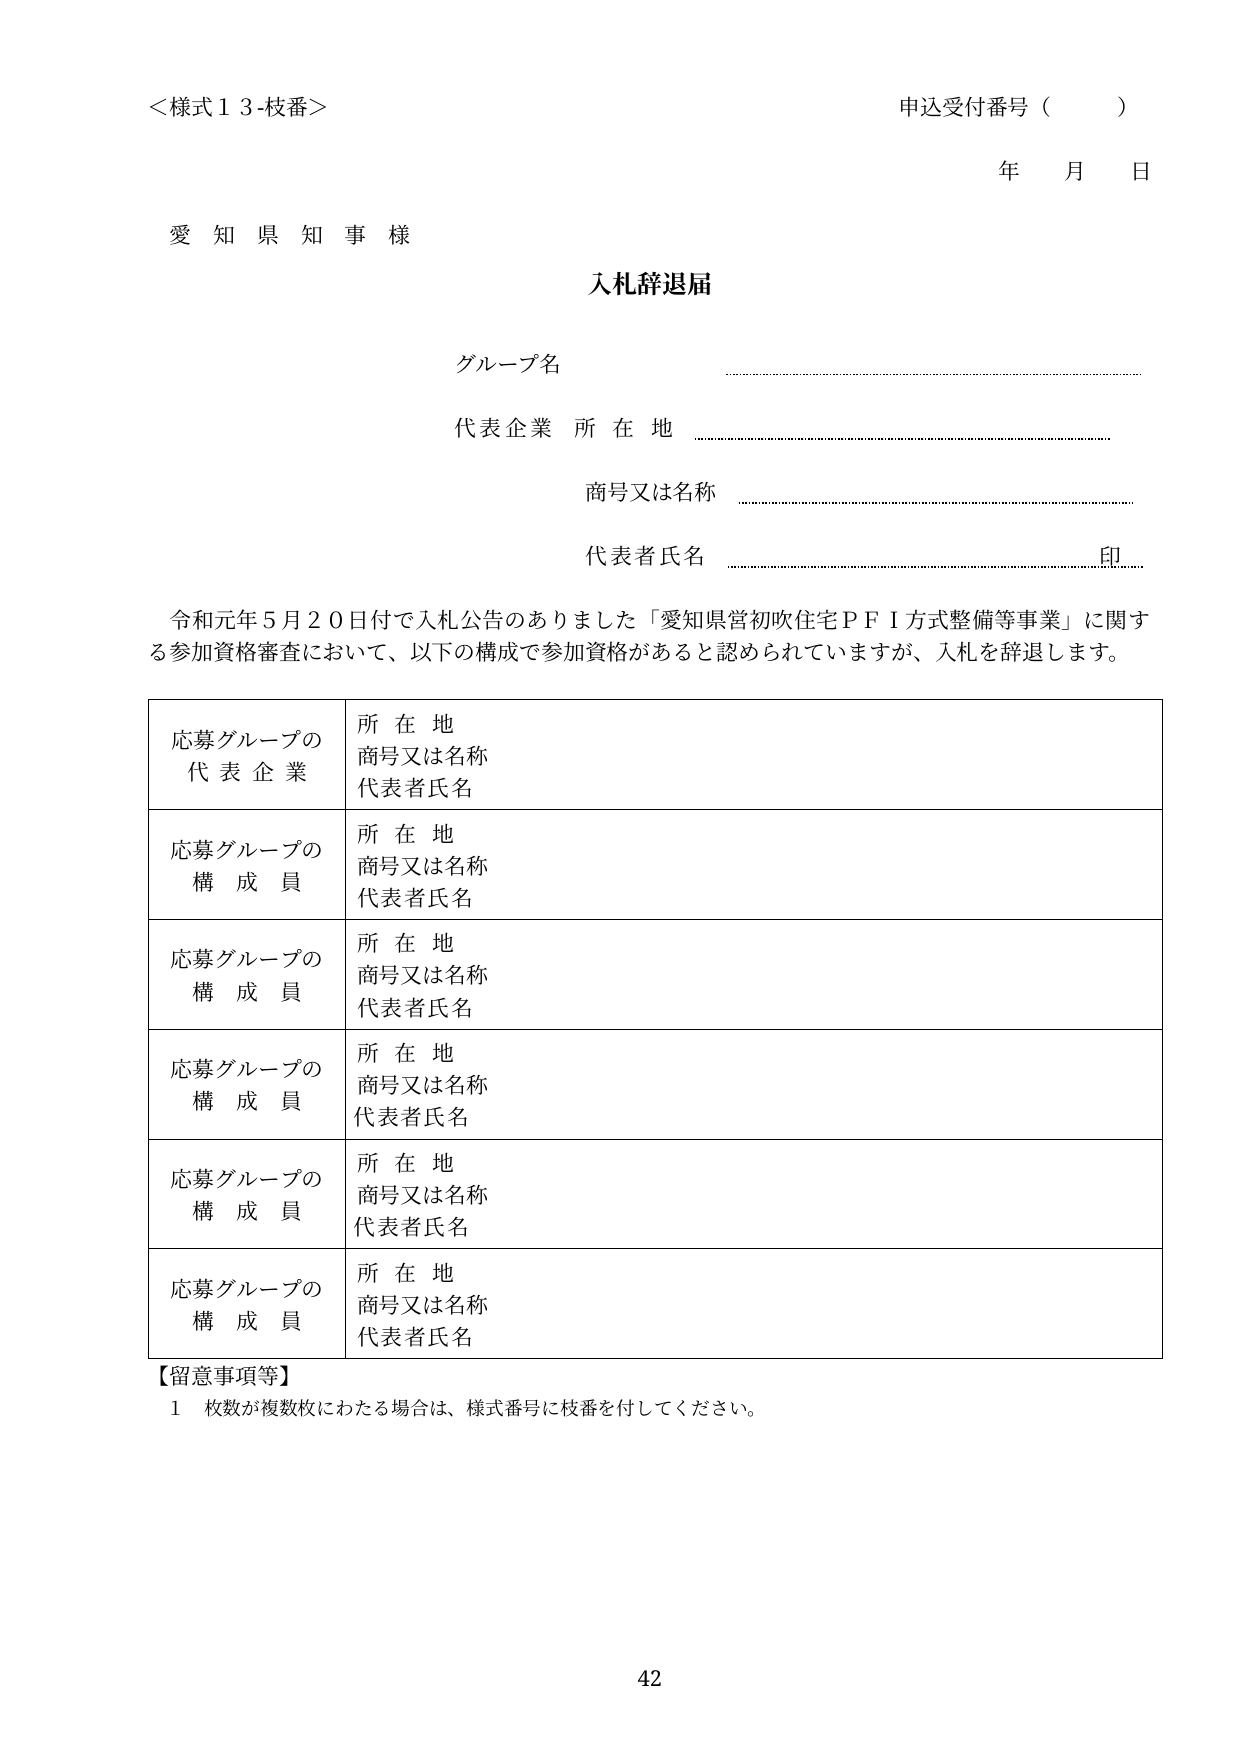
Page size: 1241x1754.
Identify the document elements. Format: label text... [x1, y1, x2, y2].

text 商号又は名称 [432, 475, 1152, 507]
table_cell 応募グループの 構成員 [149, 810, 345, 919]
table_cell 所在地 商号又は名称 代表者氏名 [346, 1030, 1162, 1138]
text 代表者氏名 印 [432, 539, 1152, 571]
table_cell 所在地 商号又は名称 代表者氏名 [346, 1249, 1162, 1358]
table_cell 所在地 商号又は名称 代表者氏名 [346, 920, 1162, 1029]
text １ 枚数が複数枚にわたる場合は、様式番号に枝番を付してください。 [148, 1391, 1152, 1423]
table_cell 応募グループの 構成員 [149, 1030, 345, 1138]
table_cell 応募グループの 構成員 [149, 920, 345, 1029]
table_header 応募グループの 代表企業 [149, 700, 345, 809]
text 愛 知 県 知 事 様 [148, 218, 1152, 250]
table_cell 応募グループの 構成員 [149, 1140, 345, 1248]
table_cell 所在地 商号又は名称 代表者氏名 [346, 1140, 1162, 1248]
text ＜様式１３-枝番＞ 申込受付番号（ ） [148, 90, 1152, 122]
text 【留意事項等】 [148, 1359, 1152, 1391]
table_cell 応募グループの 構成員 [149, 1249, 345, 1358]
table_header 所在地 商号又は名称 代表者氏名 [346, 700, 1162, 809]
text 代表企業 所在地 [432, 411, 1152, 443]
text 入札辞退届 [148, 250, 1152, 314]
table_cell 所在地 商号又は名称 代表者氏名 [346, 810, 1162, 919]
text グループ名 [432, 346, 1152, 378]
text 令和元年５月２０日付で入札公告のありました「愛知県営初吹住宅ＰＦＩ方式整備等事業」に関する参加資格審査において、以下の構成で参加資格があると認められていますが、入札を辞退します。 [148, 603, 1152, 667]
text 年 月 日 [148, 154, 1152, 186]
